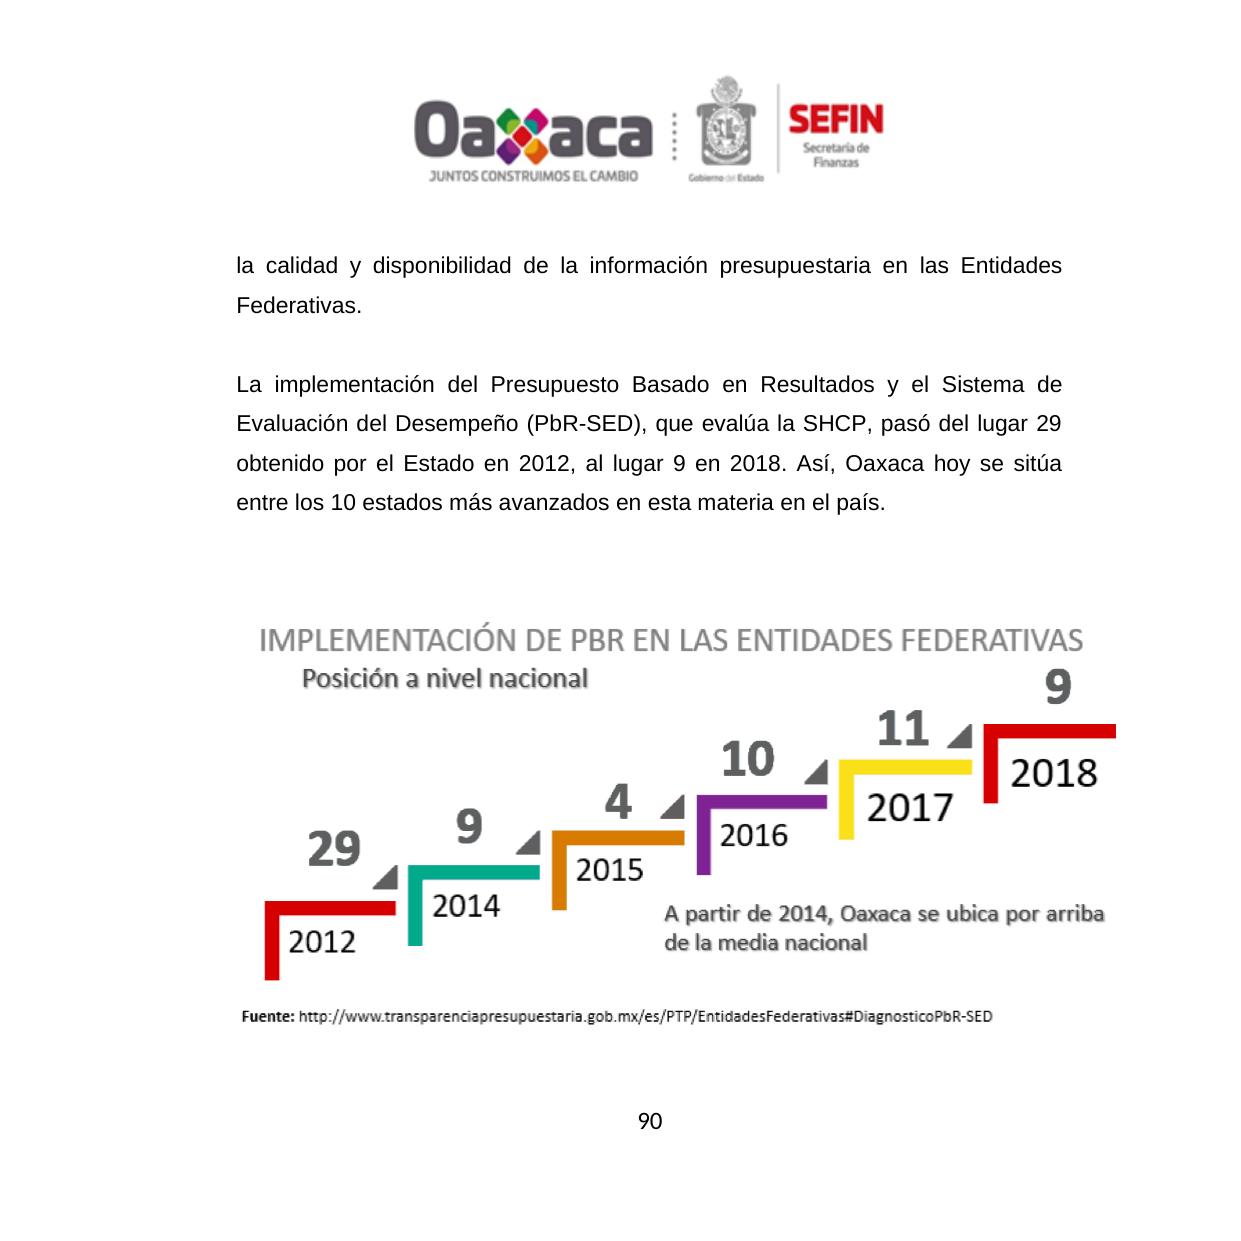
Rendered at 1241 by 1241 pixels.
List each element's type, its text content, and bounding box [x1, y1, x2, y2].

picture [408, 73, 891, 193]
text La implementación del Presupuesto Basado en Resultados y el Sistema de Evaluación del Desempeño (PbR-SED), que evalúa la SHCP, pasó del lugar 29 obtenido por el Estado en 2012, al lugar 9 en 2018. Así, Oaxaca hoy se sitúa entre los 10 estados más avanzados en esta materia en el país. [236, 371, 1063, 516]
picture [236, 593, 1123, 1028]
